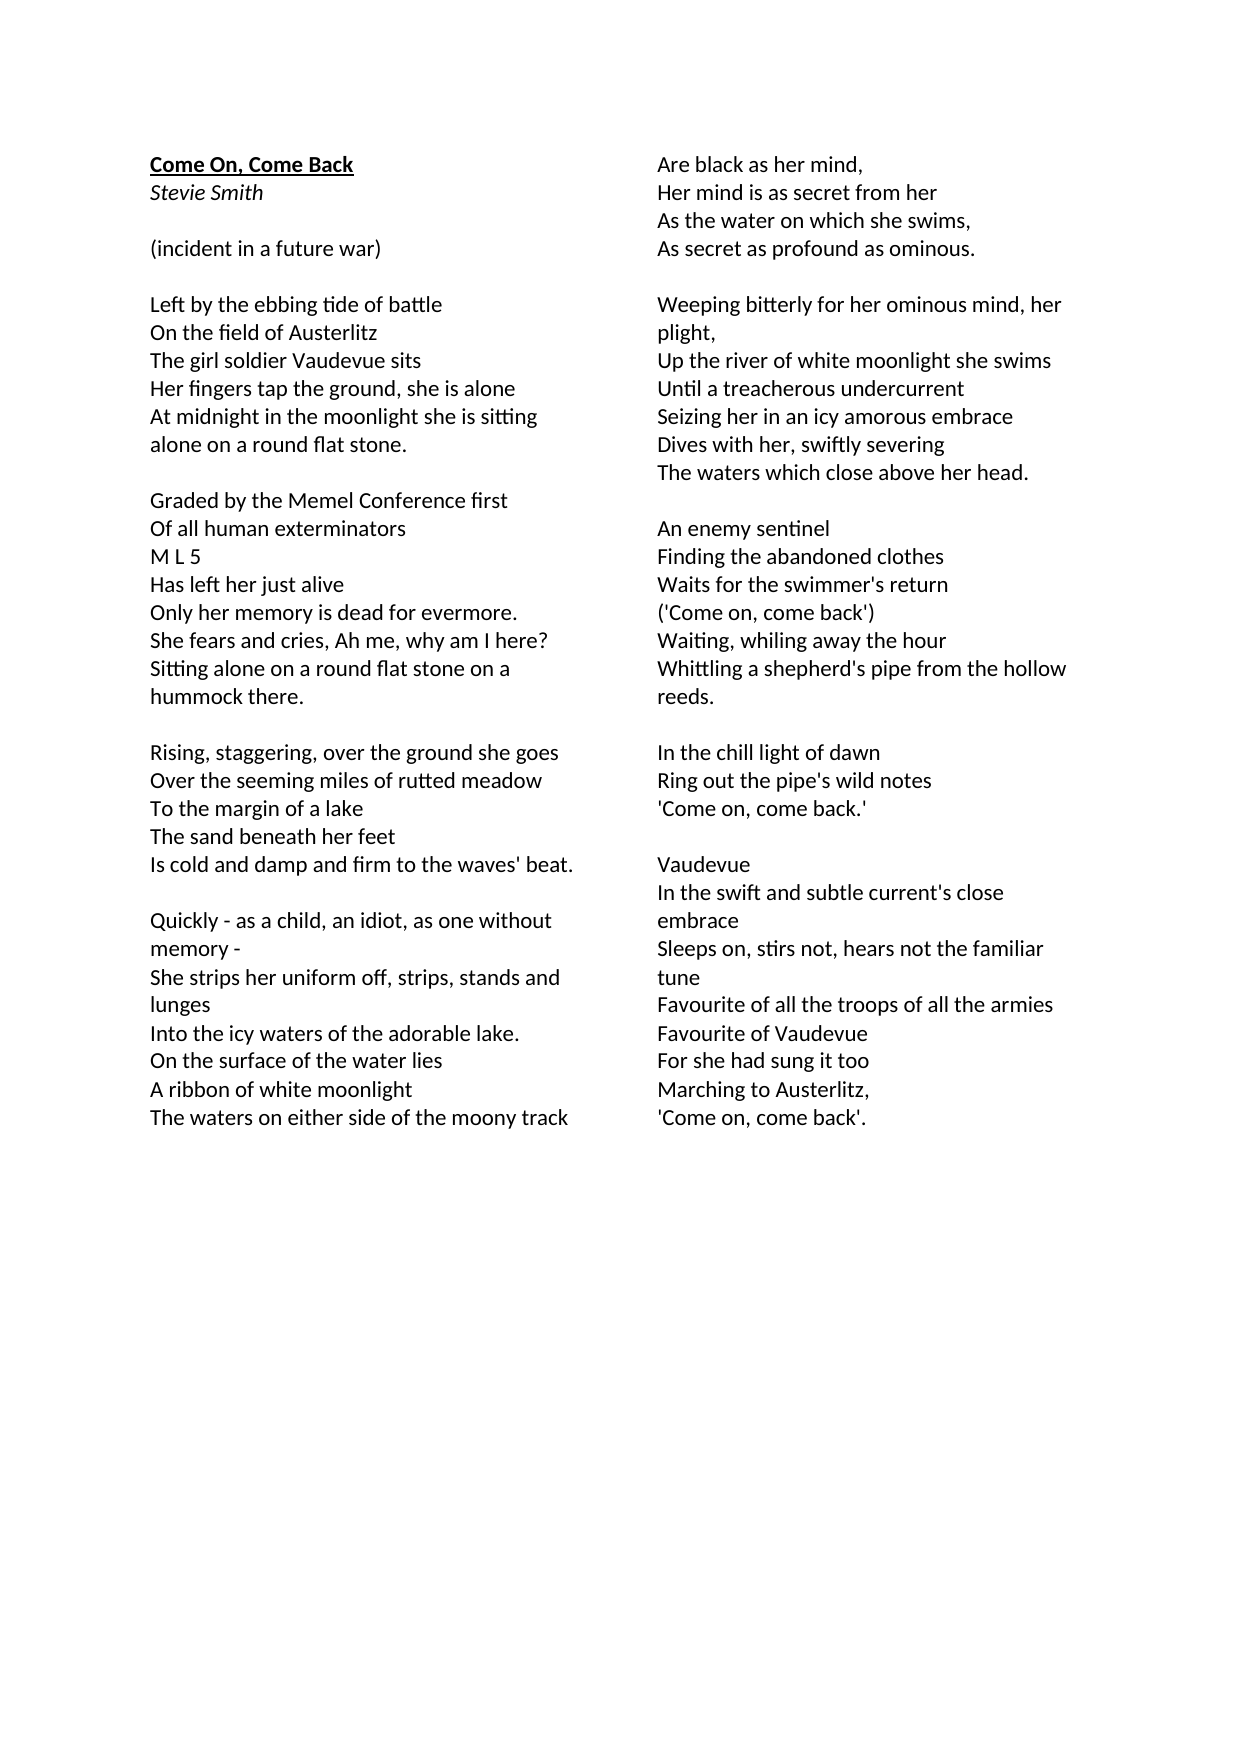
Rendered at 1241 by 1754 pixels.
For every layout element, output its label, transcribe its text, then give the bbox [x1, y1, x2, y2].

text An enemy sentinel [657, 514, 1090, 542]
text Favourite of all the troops of all the armies [657, 991, 1090, 1019]
text Stevie Smith [150, 178, 583, 206]
text Rising, staggering, over the ground she goes [150, 738, 583, 766]
text Has left her just alive [150, 570, 583, 598]
text Left by the ebbing tide of battle [150, 290, 583, 318]
text Come On, Come Back [150, 150, 583, 178]
text Her fingers tap the ground, she is alone [150, 374, 583, 402]
text On the field of Austerlitz [150, 318, 583, 346]
text Her mind is as secret from her [657, 178, 1090, 206]
text Sitting alone on a round flat stone on a hummock there. [150, 654, 583, 710]
text Quickly - as a child, an idiot, as one without memory - [150, 907, 583, 963]
text The waters on either side of the moony track [150, 1103, 583, 1131]
text Whittling a shepherd's pipe from the hollow reeds. [657, 654, 1090, 710]
text In the chill light of dawn [657, 738, 1090, 766]
text Graded by the Memel Conference first [150, 486, 583, 514]
text Only her memory is dead for evermore. [150, 598, 583, 626]
text Is cold and damp and firm to the waves' beat. [150, 851, 583, 878]
text Weeping bitterly for her ominous mind, her plight, [657, 290, 1090, 346]
text Are black as her mind, [657, 150, 1090, 178]
text Into the icy waters of the adorable lake. [150, 1019, 583, 1047]
text Vaudevue [657, 851, 1090, 878]
text A ribbon of white moonlight [150, 1075, 583, 1103]
text As secret as profound as ominous. [657, 234, 1090, 262]
text 'Come on, come back'. [657, 1103, 1090, 1131]
text She strips her uniform off, strips, stands and lunges [150, 963, 583, 1019]
text For she had sung it too [657, 1047, 1090, 1075]
text The sand beneath her feet [150, 822, 583, 851]
text The girl soldier Vaudevue sits [150, 346, 583, 374]
text In the swift and subtle current's close embrace [657, 878, 1090, 934]
text Finding the abandoned clothes [657, 542, 1090, 570]
text On the surface of the water lies [150, 1047, 583, 1075]
text The waters which close above her head. [657, 458, 1090, 486]
text To the margin of a lake [150, 794, 583, 822]
text Seizing her in an icy amorous embrace [657, 402, 1090, 430]
text ('Come on, come back') [657, 598, 1090, 626]
text M L 5 [150, 542, 583, 570]
text Ring out the pipe's wild notes [657, 766, 1090, 794]
text She fears and cries, Ah me, why am I here? [150, 626, 583, 654]
text Up the river of white moonlight she swims [657, 346, 1090, 374]
text (incident in a future war) [150, 234, 583, 262]
text Marching to Austerlitz, [657, 1075, 1090, 1103]
text Of all human exterminators [150, 514, 583, 542]
text As the water on which she swims, [657, 206, 1090, 234]
text Favourite of Vaudevue [657, 1019, 1090, 1047]
text Dives with her, swiftly severing [657, 430, 1090, 458]
text Over the seeming miles of rutted meadow [150, 766, 583, 794]
text At midnight in the moonlight she is sitting alone on a round flat stone. [150, 402, 583, 458]
text Sleeps on, stirs not, hears not the familiar tune [657, 934, 1090, 991]
text 'Come on, come back.' [657, 794, 1090, 822]
text Until a treacherous undercurrent [657, 374, 1090, 402]
text Waits for the swimmer's return [657, 570, 1090, 598]
text Waiting, whiling away the hour [657, 626, 1090, 654]
